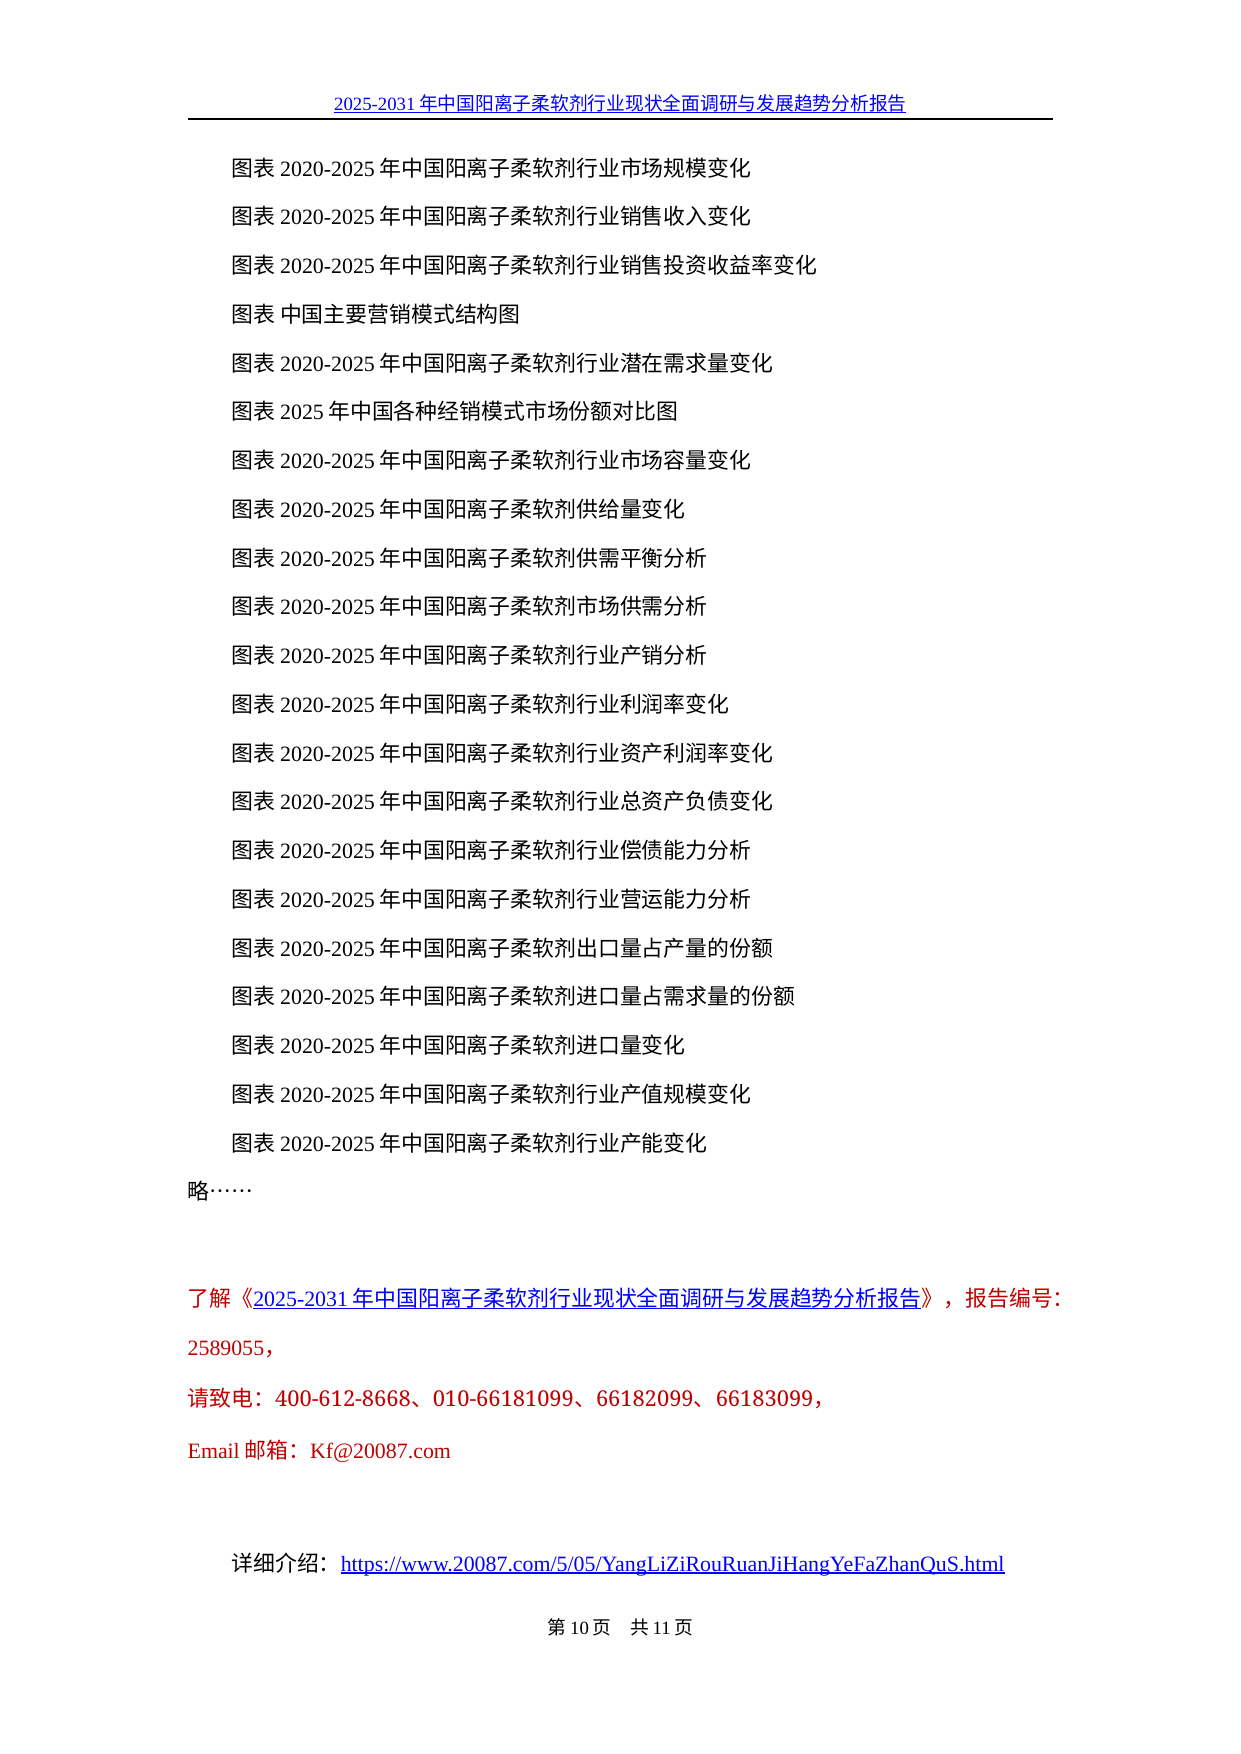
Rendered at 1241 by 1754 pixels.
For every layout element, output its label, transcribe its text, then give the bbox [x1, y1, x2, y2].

text 请致电：400-612-8668、010-66181099、66182099、66183099， [187, 1381, 1053, 1413]
text 详细介绍：https://www.20087.com/5/05/YangLiZiRouRuanJiHangYeFaZhanQuS.html [187, 1545, 1053, 1578]
text Email邮箱：Kf@20087.com [187, 1432, 1053, 1465]
text 了解《2025-2031年中国阳离子柔软剂行业现状全面调研与发展趋势分析报告》，报告编号：2589055， [187, 1280, 1053, 1362]
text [187, 150, 1053, 1206]
